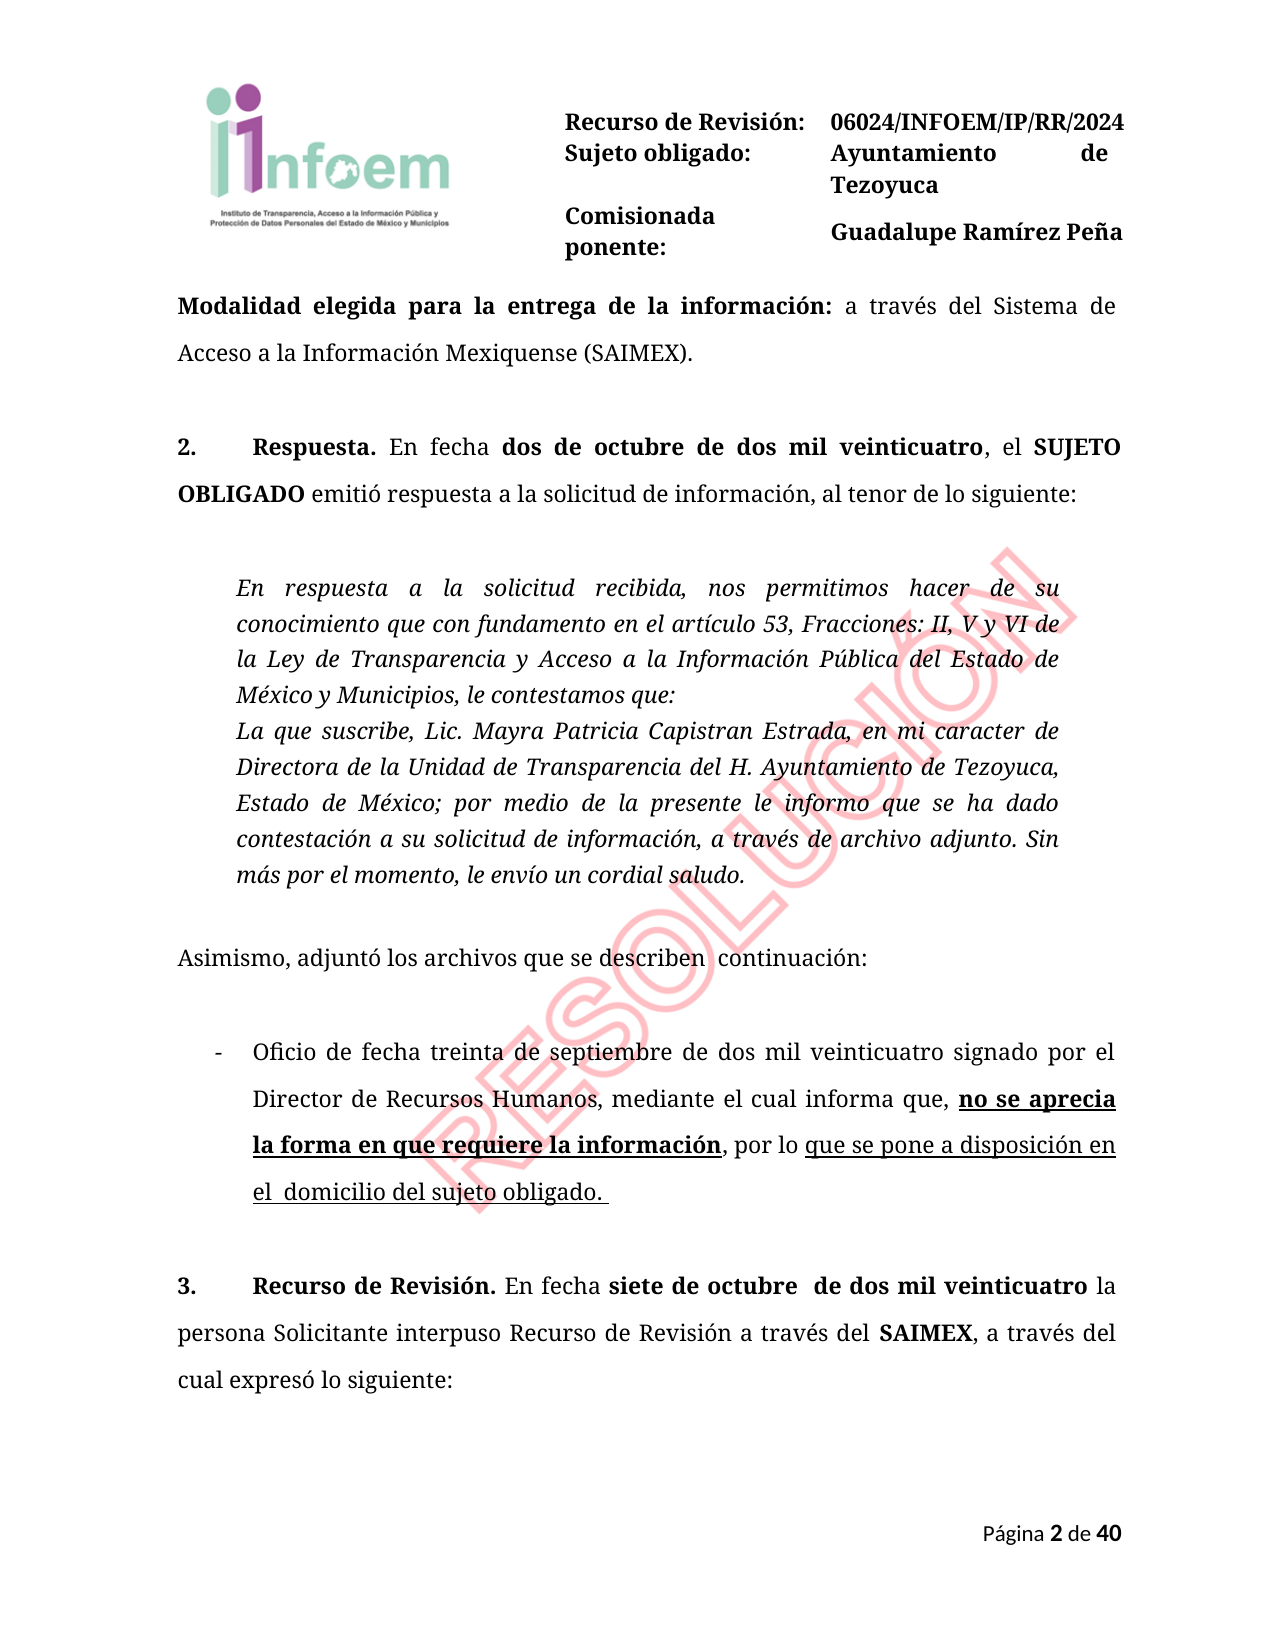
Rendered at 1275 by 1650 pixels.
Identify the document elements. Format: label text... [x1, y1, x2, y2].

picture [86, 23, 1275, 1650]
text La que suscribe, Lic. Mayra Patricia Capistran Estrada, en mi caracter de Directora de la Unidad de Transparencia del H. Ayuntamiento de Tezoyuca, Estado de México; por medio de la presente le informo que se ha dado contestación a su solicitud de información, a través de archivo adjunto. Sin más por el momento, le envío un cordial saludo. [236, 715, 1063, 890]
list Oficio de fecha treinta de septiembre de dos mil veinticuatro signado por el Director de Recursos Humanos, mediante el cual informa que, no se aprecia la forma en que requiere la información, por lo que se pone a disposición en el domicilio del sujeto obligado. [215, 1036, 1116, 1207]
list Recurso de Revisión. En fecha siete de octubre de dos mil veinticuatro la persona Solicitante interpuso Recurso de Revisión a través del SAIMEX, a través del cual expresó lo siguiente: [177, 1270, 1116, 1395]
text Asimismo, adjuntó los archivos que se describen continuación: [177, 942, 1116, 973]
list Respuesta. En fecha dos de octubre de dos mil veinticuatro, el SUJETO OBLIGADO emitió respuesta a la solicitud de información, al tenor de lo siguiente: [177, 431, 1121, 509]
text En respuesta a la solicitud recibida, nos permitimos hacer de su conocimiento que con fundamento en el artículo 53, Fracciones: II, V y VI de la Ley de Transparencia y Acceso a la Información Pública del Estado de México y Municipios, le contestamos que: [236, 572, 1063, 711]
text Modalidad elegida para la entrega de la información: a través del Sistema de Acceso a la Información Mexiquense (SAIMEX). [177, 290, 1116, 368]
